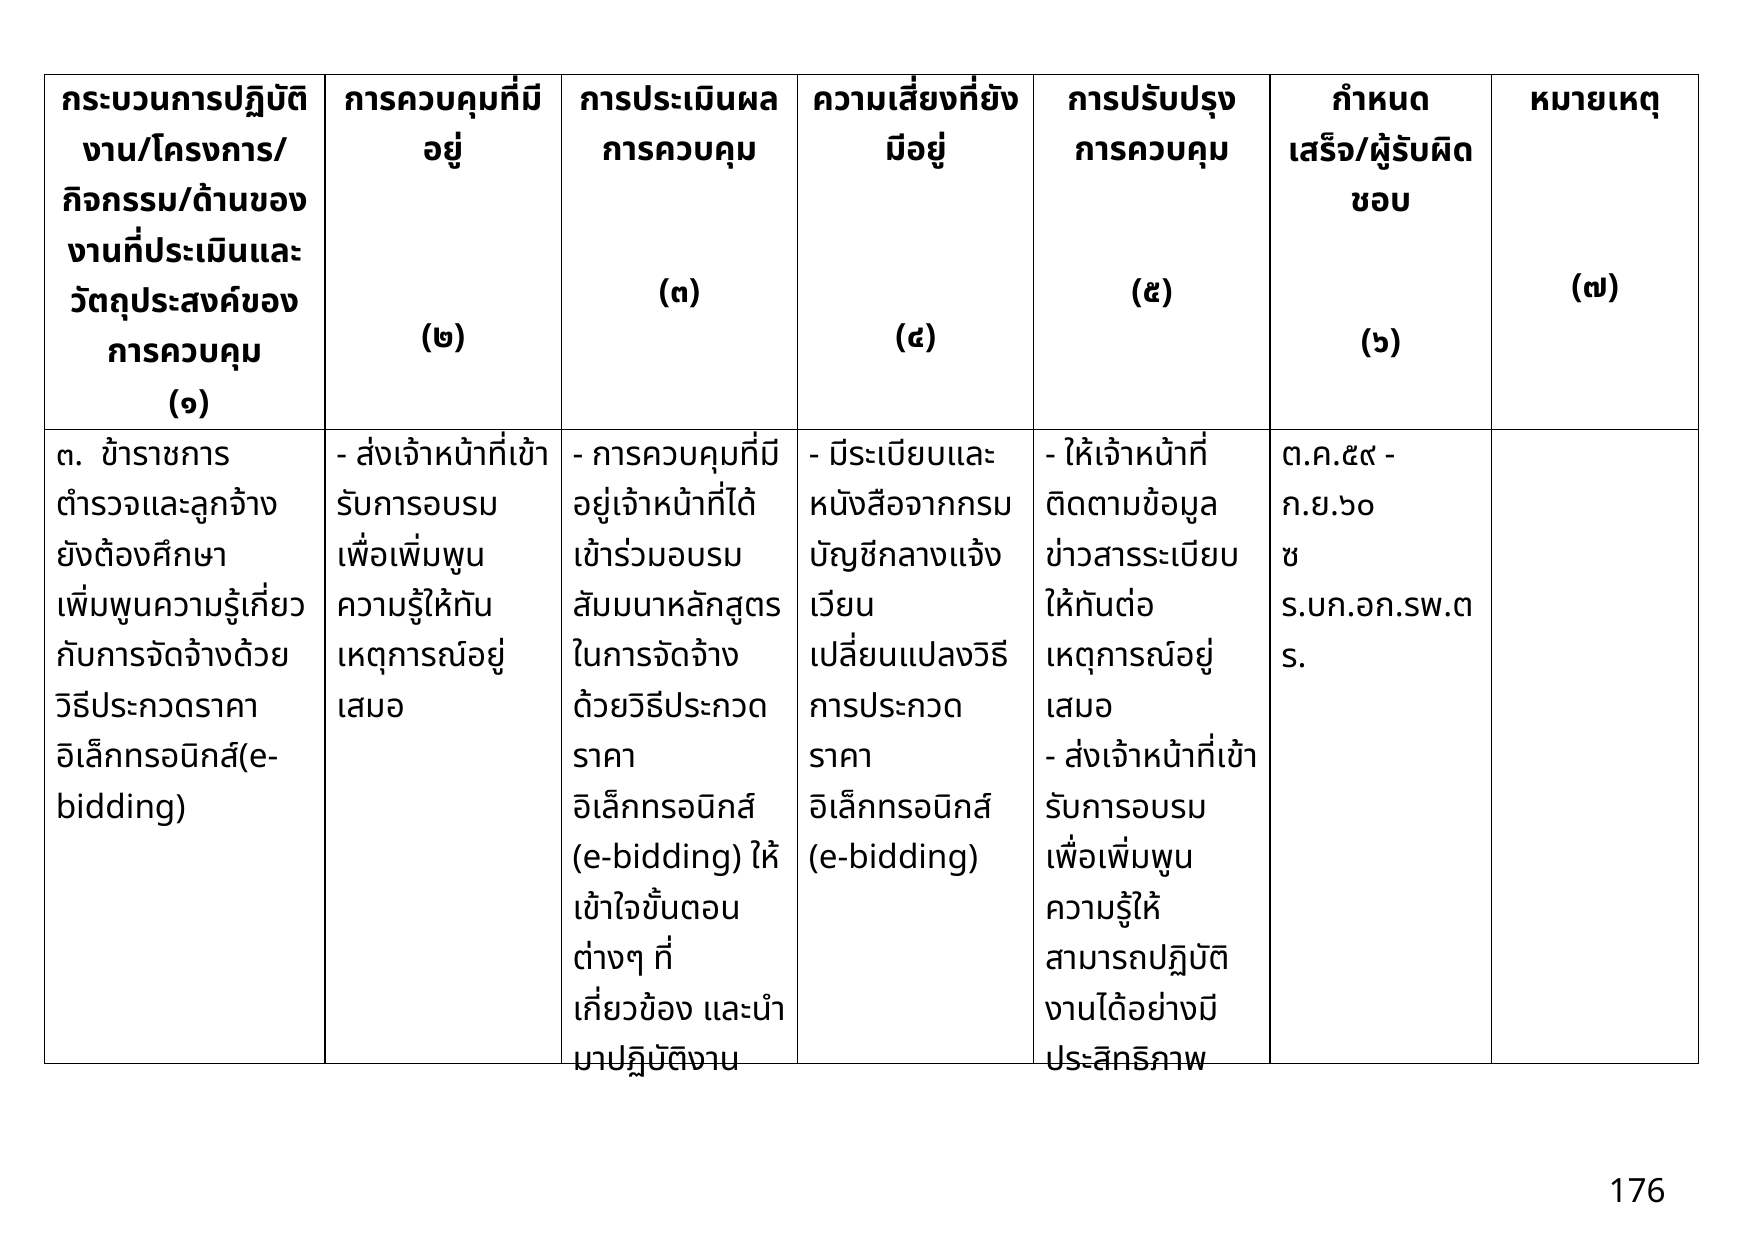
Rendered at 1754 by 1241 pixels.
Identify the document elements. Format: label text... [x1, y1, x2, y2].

table_cell - มีระเบียบและหนังสือจากกรมบัญชีกลางแจ้งเวียนเปลี่ยนแปลงวิธีการประกวดราคาอิเล็กทรอนิกส์ (e-bidding) [798, 430, 1033, 1063]
table_header หมายเหตุ (๗) [1492, 75, 1698, 428]
table_cell - การควบคุมที่มีอยู่เจ้าหน้าที่ได้เข้าร่วมอบรม สัมมนาหลักสูตรในการจัดจ้างด้วยวิธีประกวดราคาอิเล็กทรอนิกส์ (e-bidding) ให้เข้าใจขั้นตอนต่างๆ ที่เกี่ยวข้อง และนำมาปฏิบัติงานจริง [562, 430, 797, 1063]
table_cell - ส่งเจ้าหน้าที่เข้ารับการอบรมเพื่อเพิ่มพูนความรู้ให้ทันเหตุการณ์อยู่เสมอ [326, 430, 561, 1063]
table_header การควบคุมที่มีอยู่ (๒) [326, 75, 561, 428]
table_header กำหนดเสร็จ/ผู้รับผิดชอบ (๖) [1271, 75, 1491, 428]
table_header กระบวนการปฏิบัติงาน/โครงการ/กิจกรรม/ด้านของงานที่ประเมินและวัตถุประสงค์ของการควบคุม (๑) [45, 75, 324, 428]
table_header ความเสี่ยงที่ยังมีอยู่ (๔) [798, 75, 1033, 428]
table_header การประเมินผลการควบคุม (๓) [562, 75, 797, 428]
table_cell ต.ค.๕๙ - ก.ย.๖๐ ซร.บก.อก.รพ.ตร. [1271, 430, 1491, 1063]
table_cell [1492, 430, 1698, 1063]
table_header การปรับปรุงการควบคุม (๕) [1034, 75, 1269, 428]
table_cell - ให้เจ้าหน้าที่ติดตามข้อมูลข่าวสารระเบียบ ให้ทันต่อเหตุการณ์อยู่เสมอ - ส่งเจ้าหน้าที่เข้ารับการอบรมเพื่อเพิ่มพูนความรู้ให้สามารถปฏิบัติงานได้อย่างมีประสิทธิภาพ [1034, 430, 1269, 1063]
table_cell ๓. ข้าราชการตำรวจและลูกจ้างยังต้องศึกษาเพิ่มพูนความรู้เกี่ยวกับการจัดจ้างด้วยวิธีประกวดราคาอิเล็กทรอนิกส์(e-bidding) [45, 430, 324, 1063]
